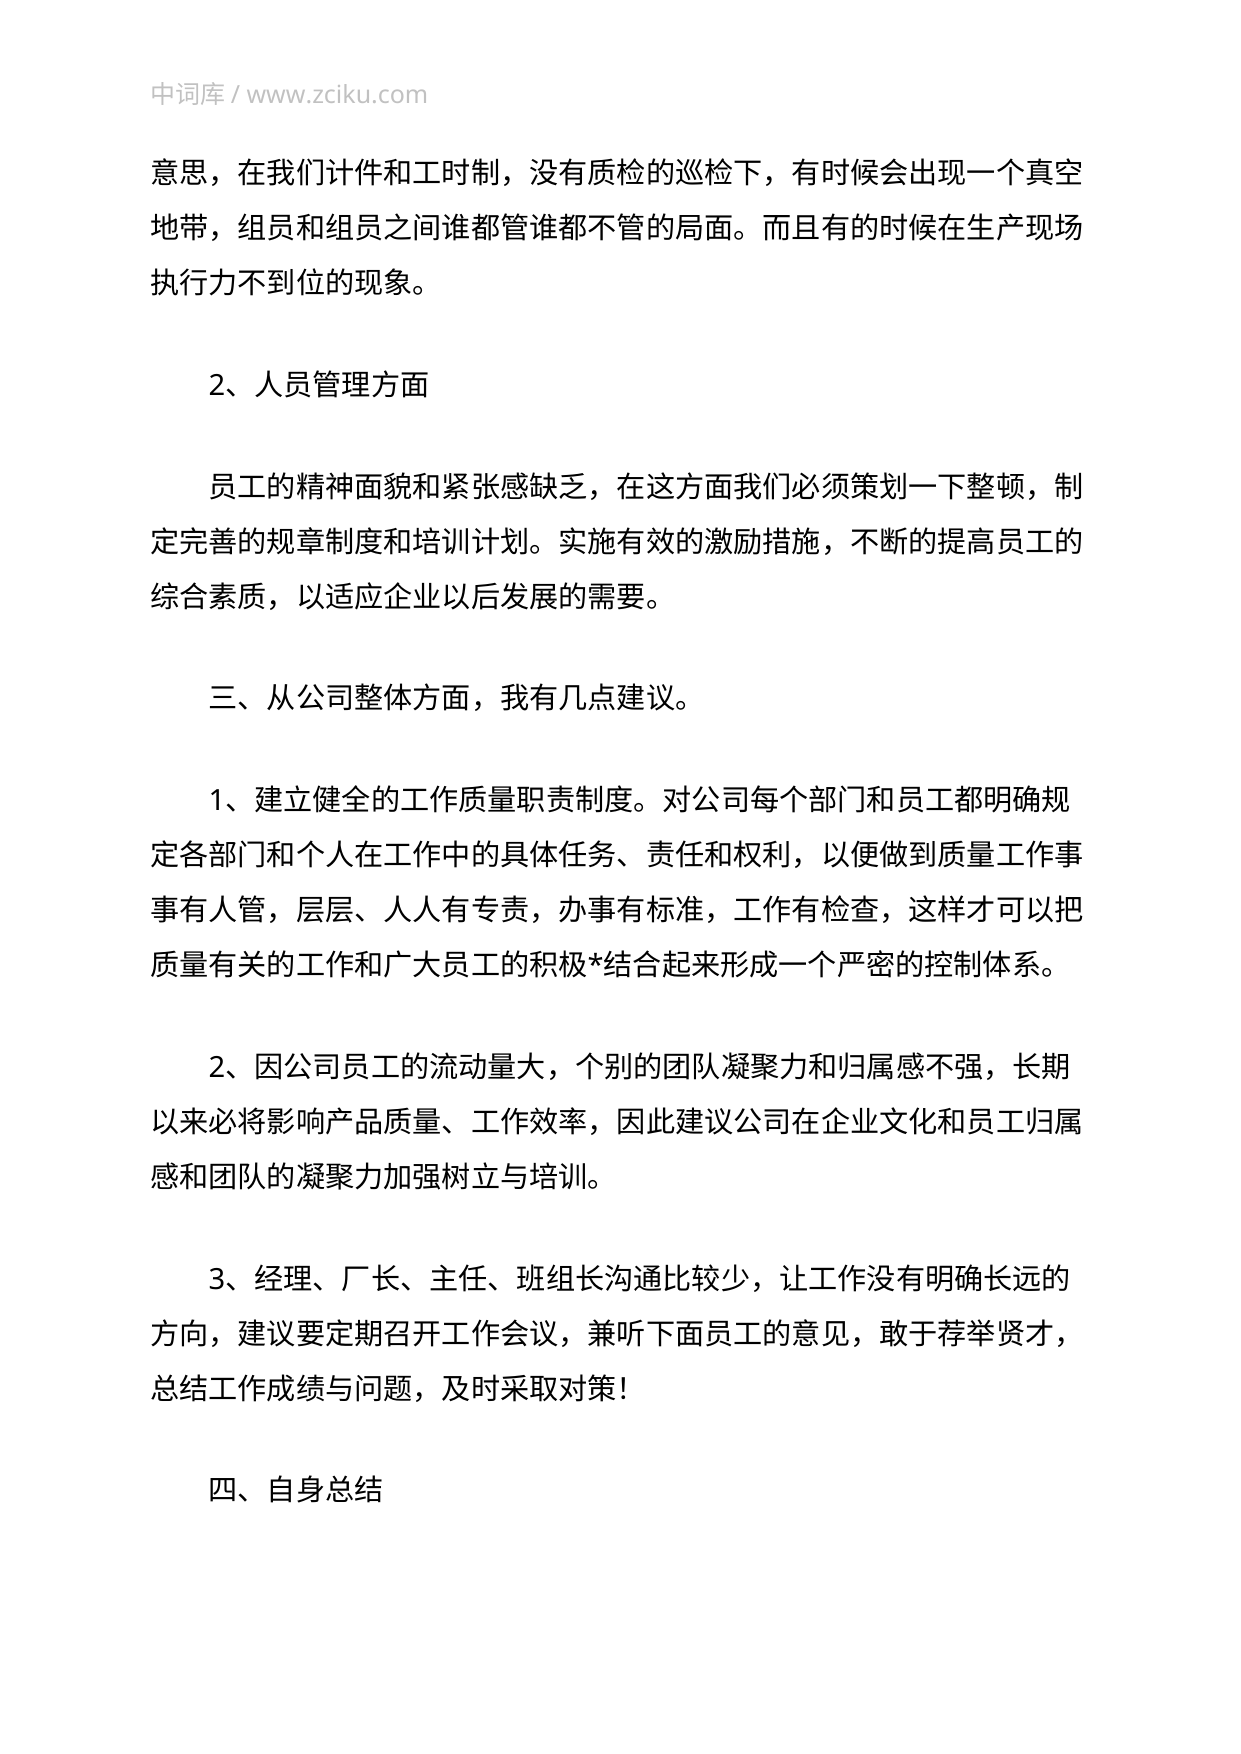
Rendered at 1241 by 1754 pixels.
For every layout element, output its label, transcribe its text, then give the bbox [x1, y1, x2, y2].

text 2、因公司员工的流动量大，个别的团队凝聚力和归属感不强，长期以来必将影响产品质量、工作效率，因此建议公司在企业文化和员工归属感和团队的凝聚力加强树立与培训。 [150, 1044, 1090, 1196]
text 三、从公司整体方面，我有几点建议。 [150, 675, 1090, 717]
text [150, 150, 1090, 302]
text 1、建立健全的工作质量职责制度。对公司每个部门和员工都明确规定各部门和个人在工作中的具体任务、责任和权利，以便做到质量工作事事有人管，层层、人人有专责，办事有标准，工作有检查，这样才可以把质量有关的工作和广大员工的积极*结合起来形成一个严密的控制体系。 [150, 777, 1090, 984]
text 3、经理、厂长、主任、班组长沟通比较少，让工作没有明确长远的方向，建议要定期召开工作会议，兼听下面员工的意见，敢于荐举贤才，总结工作成绩与问题，及时采取对策！ [150, 1255, 1090, 1407]
text 四、自身总结 [150, 1467, 1090, 1509]
text 员工的精神面貌和紧张感缺乏，在这方面我们必须策划一下整顿，制定完善的规章制度和培训计划。实施有效的激励措施，不断的提高员工的综合素质，以适应企业以后发展的需要。 [150, 463, 1090, 616]
text 2、人员管理方面 [150, 362, 1090, 404]
